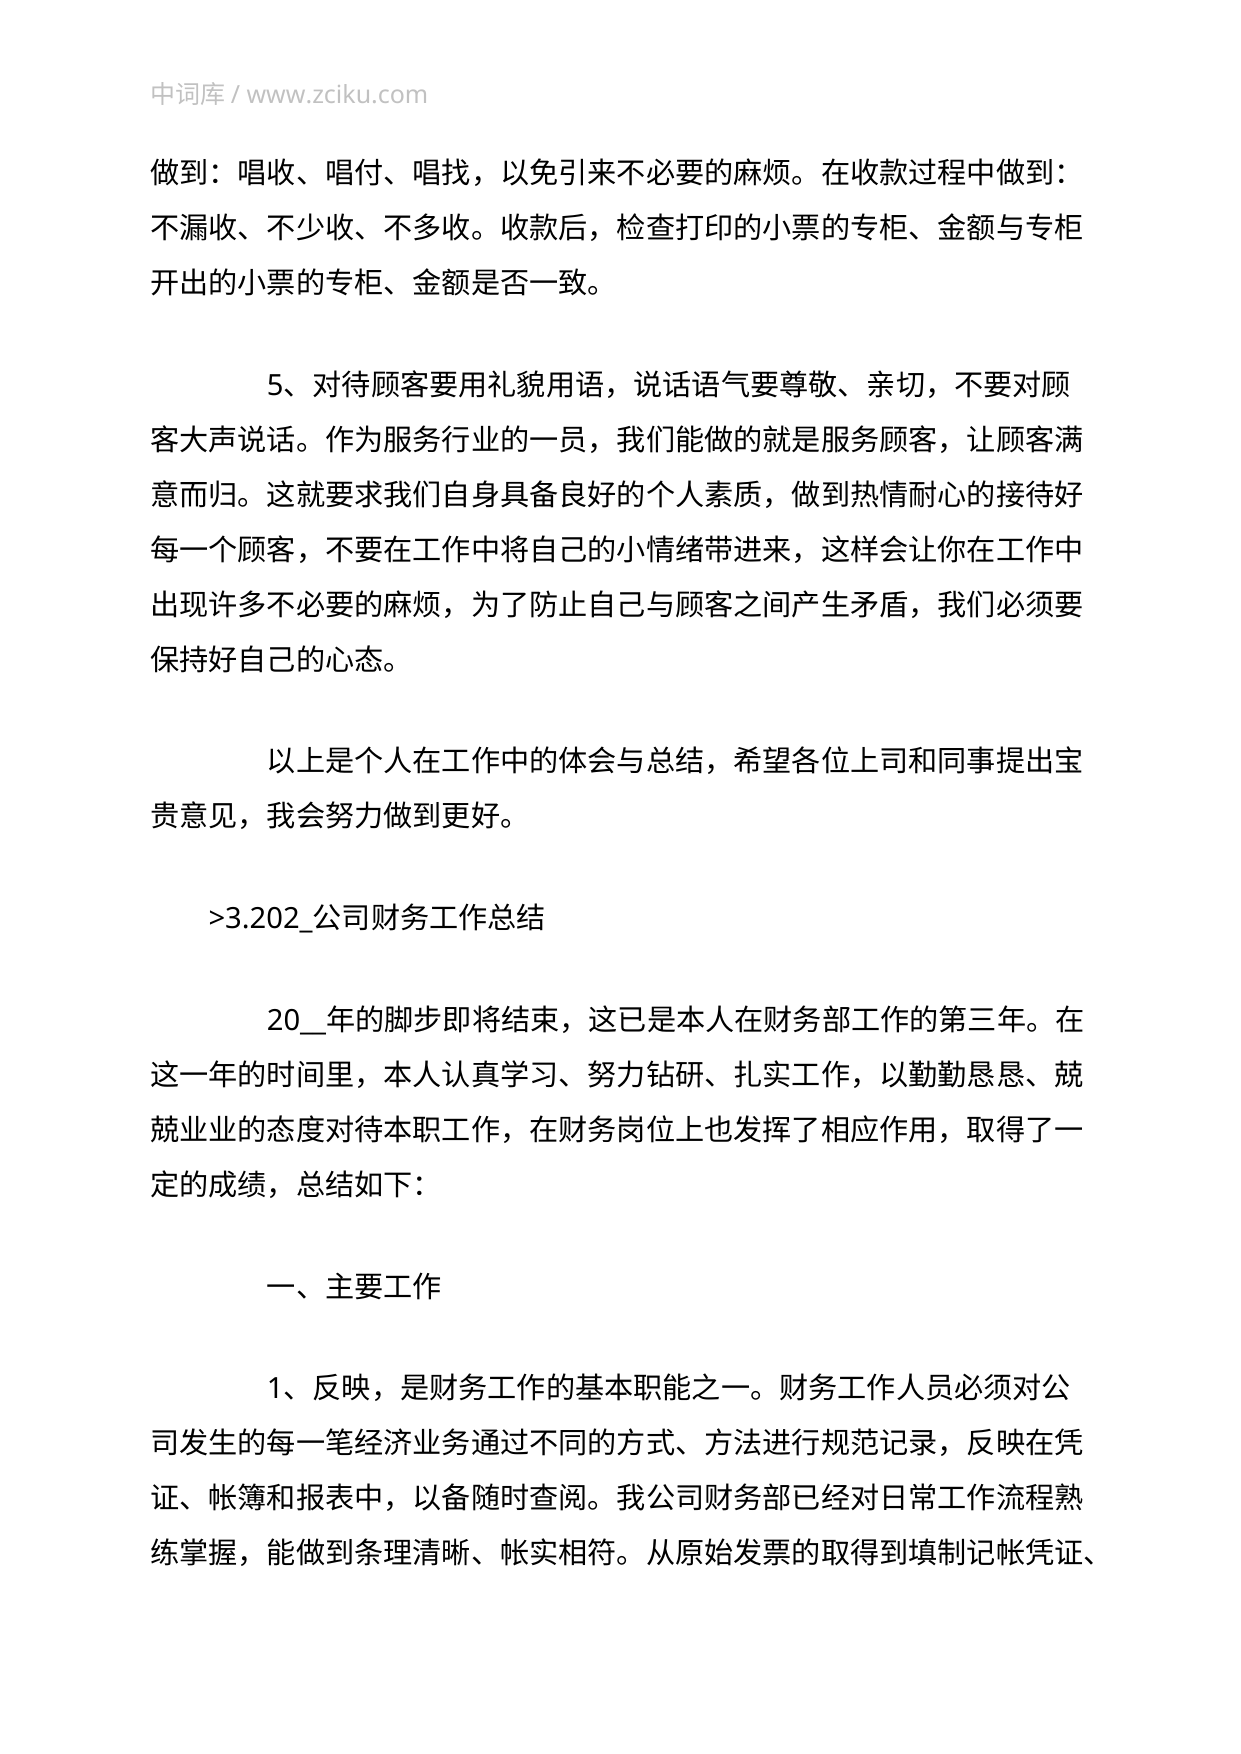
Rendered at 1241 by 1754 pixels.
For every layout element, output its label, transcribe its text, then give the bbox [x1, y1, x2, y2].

text 5、对待顾客要用礼貌用语，说话语气要尊敬、亲切，不要对顾客大声说话。作为服务行业的一员，我们能做的就是服务顾客，让顾客满意而归。这就要求我们自身具备良好的个人素质，做到热情耐心的接待好每一个顾客，不要在工作中将自己的小情绪带进来，这样会让你在工作中出现许多不必要的麻烦，为了防止自己与顾客之间产生矛盾，我们必须要保持好自己的心态。 [150, 362, 1090, 678]
text 一、主要工作 [150, 1263, 1090, 1305]
text 以上是个人在工作中的体会与总结，希望各位上司和同事提出宝贵意见，我会努力做到更好。 [150, 738, 1090, 835]
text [150, 150, 1090, 302]
text 20__年的脚步即将结束，这已是本人在财务部工作的第三年。在这一年的时间里，本人认真学习、努力钻研、扎实工作，以勤勤恳恳、兢兢业业的态度对待本职工作，在财务岗位上也发挥了相应作用，取得了一定的成绩，总结如下： [150, 997, 1090, 1204]
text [150, 1365, 1090, 1572]
text >3.202_公司财务工作总结 [150, 894, 1090, 937]
